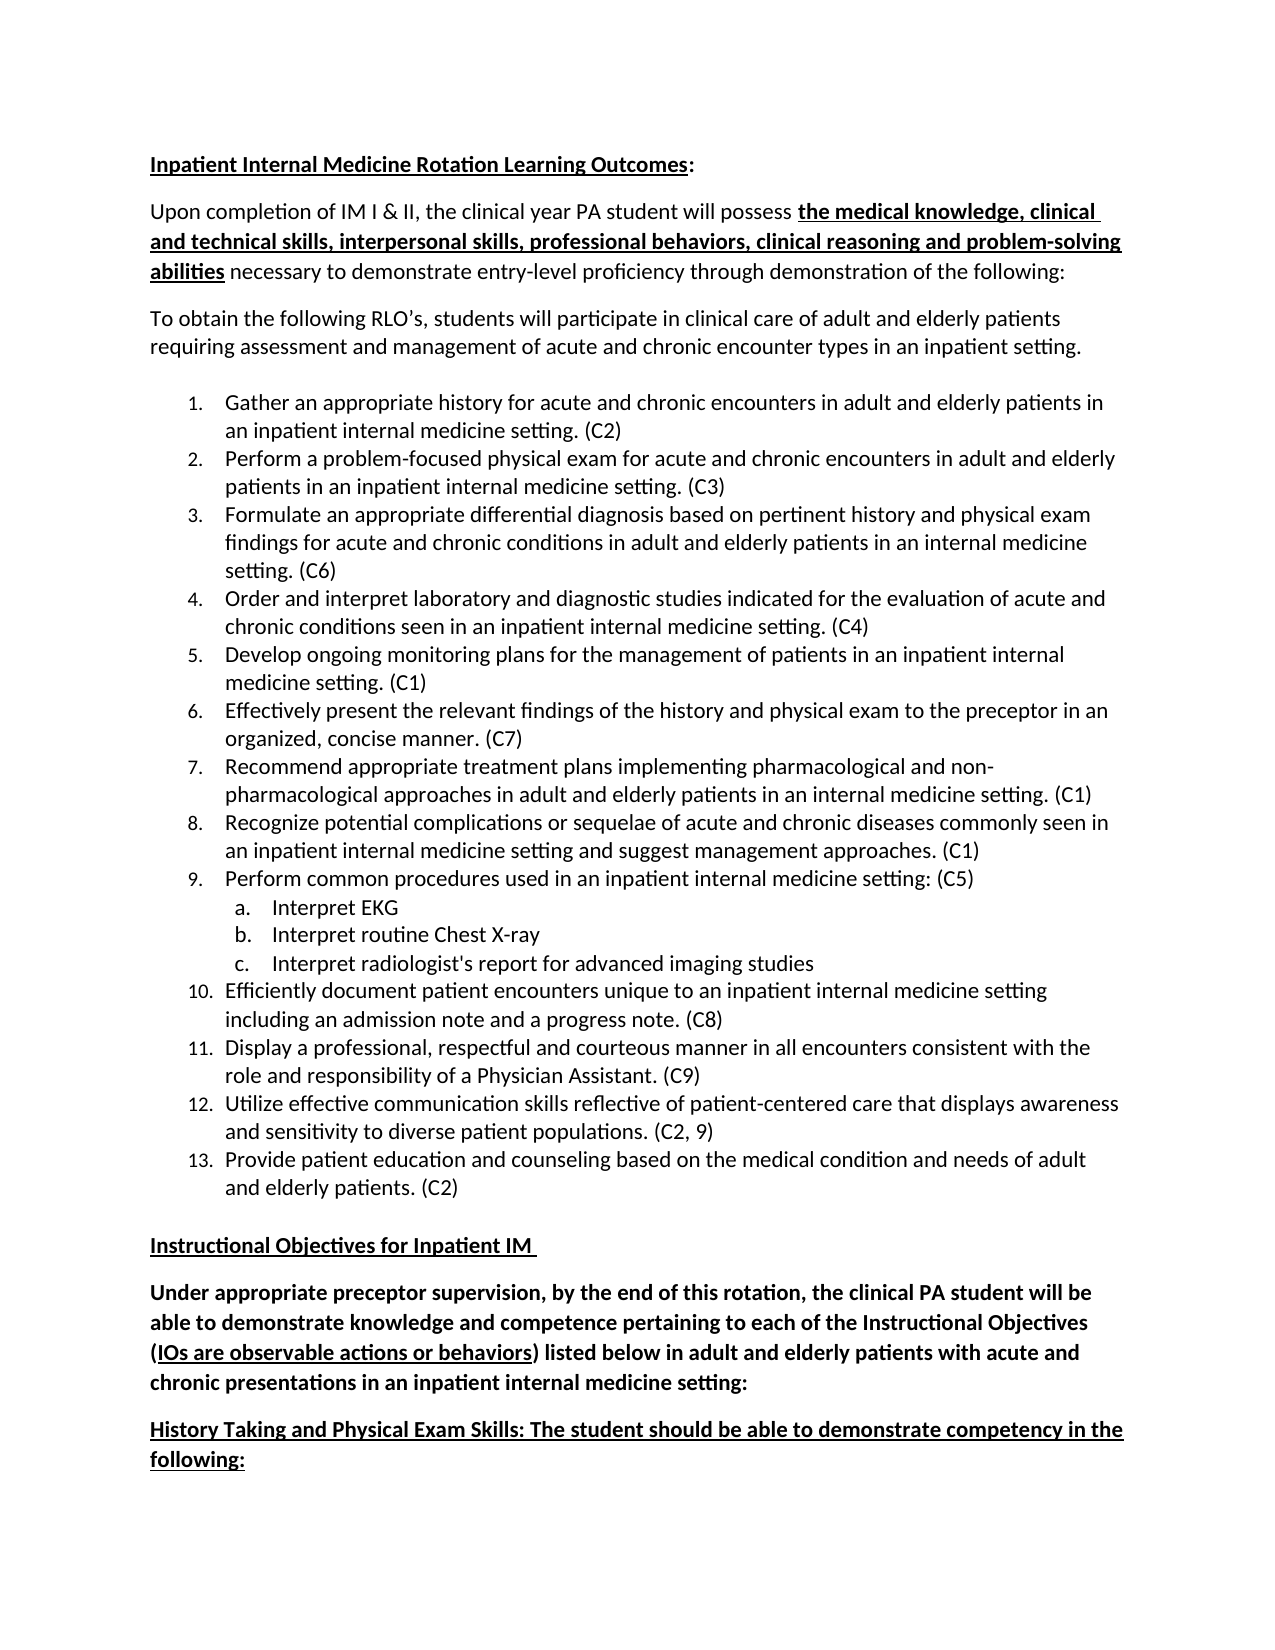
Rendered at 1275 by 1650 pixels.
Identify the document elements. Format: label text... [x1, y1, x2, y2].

text Inpatient Internal Medicine Rotation Learning Outcomes: [150, 150, 1125, 178]
list Perform a problem-focused physical exam for acute and chronic encounters in adult and elderly patients in an inpatient internal medicine setting. (C3) [187, 444, 1125, 500]
list Perform common procedures used in an inpatient internal medicine setting: (C5) [187, 864, 1125, 893]
list Utilize effective communication skills reflective of patient-centered care that displays awareness and sensitivity to diverse patient populations. (C2, 9) [187, 1089, 1125, 1145]
text History Taking and Physical Exam Skills: The student should be able to demonstrate competency in the following: [150, 1415, 1125, 1474]
list Provide patient education and counseling based on the medical condition and needs of adult and elderly patients. (C2) [187, 1145, 1125, 1201]
list Interpret routine Chest X-ray [234, 921, 1125, 949]
list Effectively present the relevant findings of the history and physical exam to the preceptor in an organized, concise manner. (C7) [187, 696, 1125, 752]
list Develop ongoing monitoring plans for the management of patients in an inpatient internal medicine setting. (C1) [187, 640, 1125, 696]
list Interpret EKG [234, 893, 1125, 921]
list Recommend appropriate treatment plans implementing pharmacological and non-pharmacological approaches in adult and elderly patients in an internal medicine setting. (C1) [187, 752, 1125, 808]
list Formulate an appropriate differential diagnosis based on pertinent history and physical exam findings for acute and chronic conditions in adult and elderly patients in an internal medicine setting. (C6) [187, 500, 1125, 584]
list Efficiently document patient encounters unique to an inpatient internal medicine setting including an admission note and a progress note. (C8) [187, 977, 1125, 1033]
list Gather an appropriate history for acute and chronic encounters in adult and elderly patients in an inpatient internal medicine setting. (C2) [187, 388, 1125, 444]
list Recognize potential complications or sequelae of acute and chronic diseases commonly seen in an inpatient internal medicine setting and suggest management approaches. (C1) [187, 808, 1125, 864]
text Under appropriate preceptor supervision, by the end of this rotation, the clinical PA student will be able to demonstrate knowledge and competence pertaining to each of the Instructional Objectives (IOs are observable actions or behaviors) listed below in adult and elderly patients with acute and chronic presentations in an inpatient internal medicine setting: [150, 1278, 1125, 1397]
text Upon completion of IM I & II, the clinical year PA student will possess the medical knowledge, clinical and technical skills, interpersonal skills, professional behaviors, clinical reasoning and problem-solving abilities necessary to demonstrate entry-level proficiency through demonstration of the following: [150, 197, 1125, 285]
list Display a professional, respectful and courteous manner in all encounters consistent with the role and responsibility of a Physician Assistant. (C9) [187, 1033, 1125, 1089]
text To obtain the following RLO’s, students will participate in clinical care of adult and elderly patients requiring assessment and management of acute and chronic encounter types in an inpatient setting. [150, 304, 1125, 360]
text Instructional Objectives for Inpatient IM [150, 1231, 1125, 1259]
list Order and interpret laboratory and diagnostic studies indicated for the evaluation of acute and chronic conditions seen in an inpatient internal medicine setting. (C4) [187, 584, 1125, 640]
list Interpret radiologist's report for advanced imaging studies [234, 949, 1125, 977]
